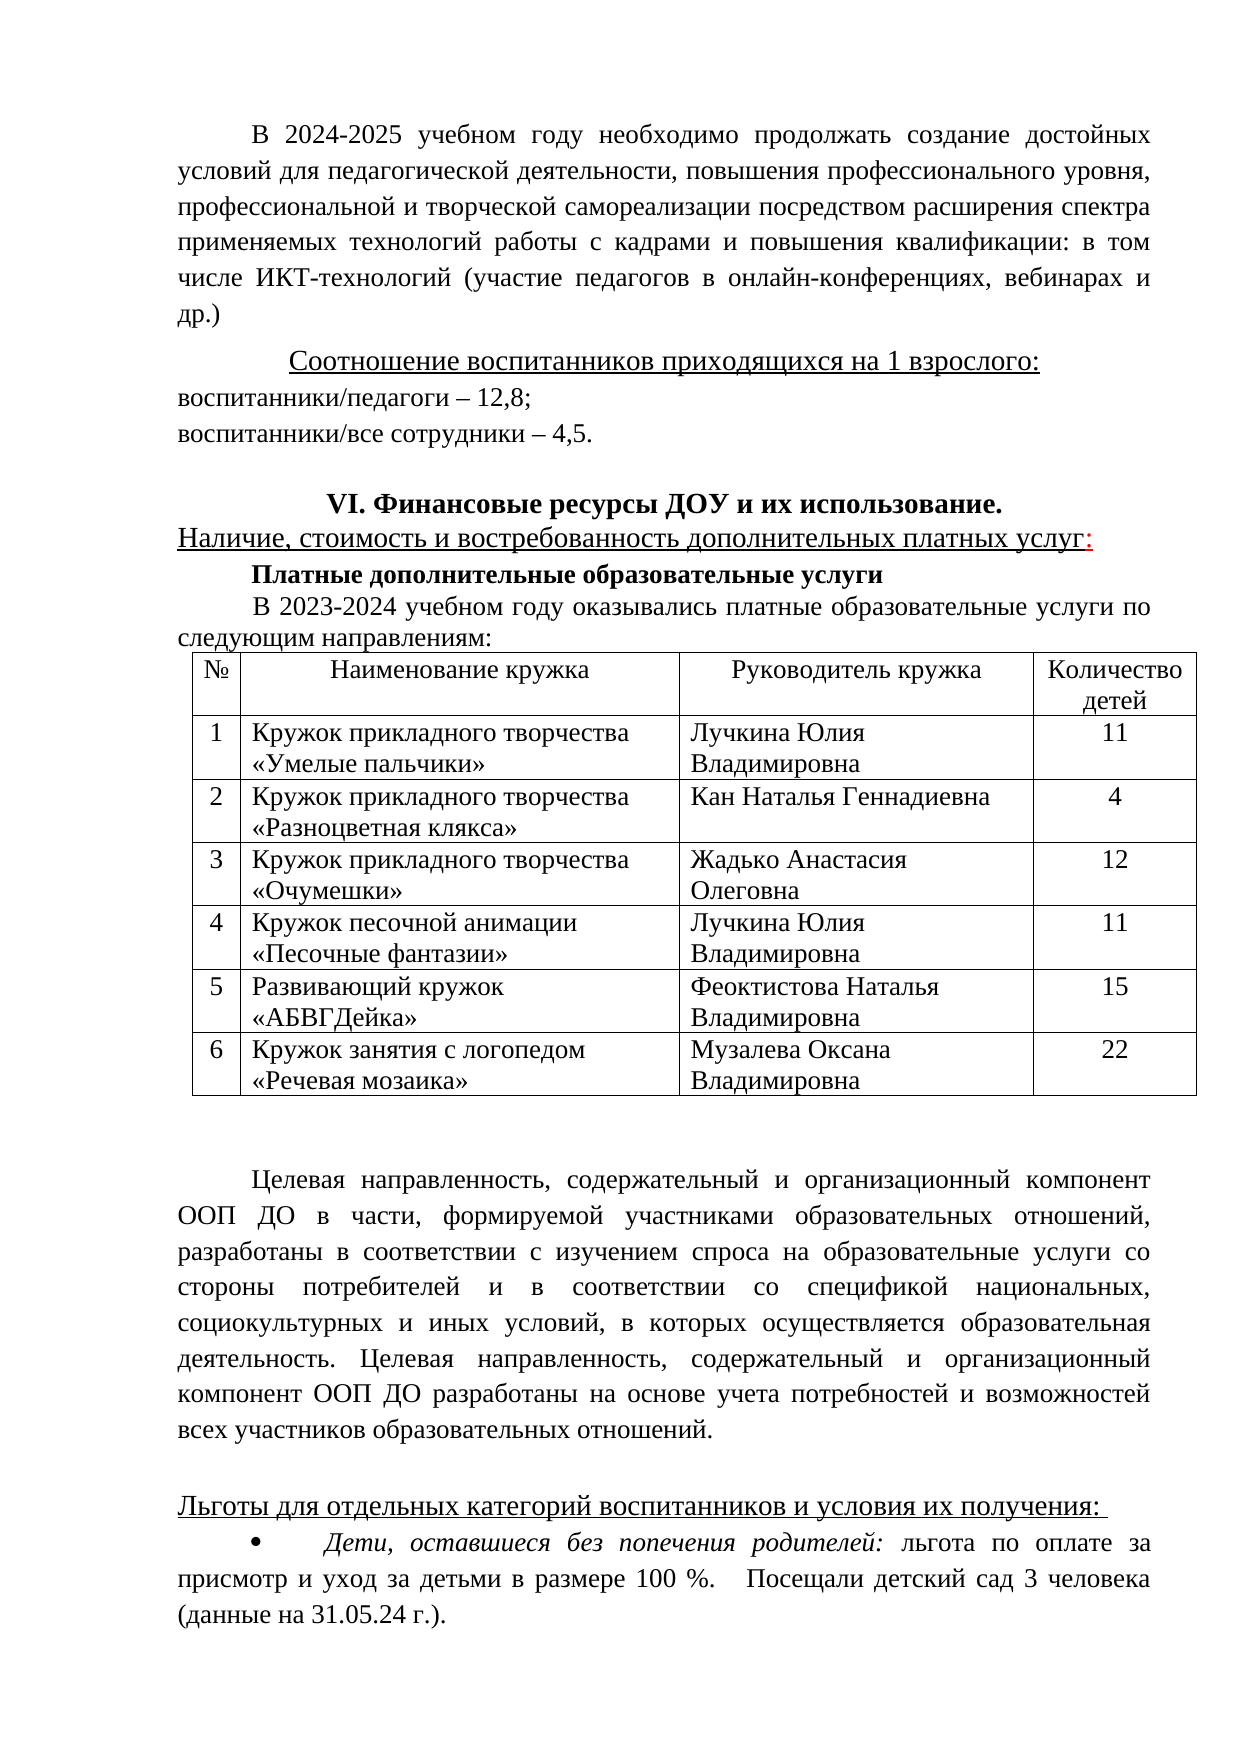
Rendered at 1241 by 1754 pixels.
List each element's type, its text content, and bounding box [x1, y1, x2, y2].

table_cell Кружок песочной анимации «Песочные фантазии» [241, 906, 679, 969]
table_cell 2 [193, 780, 240, 842]
table_cell 3 [193, 843, 240, 905]
text Платные дополнительные образовательные услуги [177, 558, 1152, 590]
table_header № [193, 653, 240, 715]
table_cell 6 [193, 1033, 240, 1095]
table_cell 4 [1034, 780, 1196, 842]
table_cell Кружок прикладного творчества «Очумешки» [241, 843, 679, 905]
text Целевая направленность, содержательный и организационный компонент ООП ДО в части, формируемой участниками образовательных отношений, разработаны в соответствии с изучением спроса на образовательные услуги со стороны потребителей и в соответствии со спецификой национальных, социокультурных и иных условий, в которых осуществляется образовательная деятельность. Целевая направленность, содержательный и организационный компонент ООП ДО разработаны на основе учета потребностей и возможностей всех участников образовательных отношений. [177, 1163, 1152, 1444]
list Дети, оставшиеся без попечения родителей: льгота по оплате за присмотр и уход за детьми в размере 100 %. Посещали детский сад 3 человека (данные на 31.05.24 г.). [177, 1526, 1152, 1629]
table_cell Кружок прикладного творчества «Умелые пальчики» [241, 716, 679, 779]
table_cell Лучкина Юлия Владимировна [680, 906, 1033, 969]
table_cell 1 [193, 716, 240, 779]
table_cell 11 [1034, 906, 1196, 969]
list В 2023-2024 учебном году оказывались платные образовательные услуги по следующим направлениям: [177, 590, 1152, 652]
text Соотношение воспитанников приходящихся на 1 взрослого: [177, 343, 1152, 376]
table_cell Кружок прикладного творчества «Разноцветная клякса» [241, 780, 679, 842]
table_cell 22 [1034, 1033, 1196, 1095]
table_header Количество детей [1034, 653, 1196, 715]
table_header Наименование кружка [241, 653, 679, 715]
table_cell Феоктистова Наталья Владимировна [680, 970, 1033, 1032]
text Льготы для отдельных категорий воспитанников и условия их получения: [177, 1488, 1152, 1521]
table_cell 11 [1034, 716, 1196, 779]
table_cell Кан Наталья Геннадиевна [680, 780, 1033, 842]
table_cell Музалева Оксана Владимировна [680, 1033, 1033, 1095]
table_cell 12 [1034, 843, 1196, 905]
table_cell 4 [193, 906, 240, 969]
table_cell Развивающий кружок «АБВГДейка» [241, 970, 679, 1032]
table_header Руководитель кружка [680, 653, 1033, 715]
table_cell Жадько Анастасия Олеговна [680, 843, 1033, 905]
table_cell Кружок занятия с логопедом «Речевая мозаика» [241, 1033, 679, 1095]
text VI. Финансовые ресурсы ДОУ и их использование. [177, 486, 1152, 520]
table_cell 5 [193, 970, 240, 1032]
text Наличие, стоимость и востребованность дополнительных платных услуг: [177, 520, 1152, 553]
text воспитанники/педагоги – 12,8; [177, 381, 1152, 413]
table_cell Лучкина Юлия Владимировна [680, 716, 1033, 779]
text В 2024-2025 учебном году необходимо продолжать создание достойных условий для педагогической деятельности, повышения профессионального уровня, профессиональной и творческой самореализации посредством расширения спектра применяемых технологий работы с кадрами и повышения квалификации: в том числе ИКТ-технологий (участие педагогов в онлайн-конференциях, вебинарах и др.) [177, 118, 1152, 328]
table_cell 15 [1034, 970, 1196, 1032]
text воспитанники/все сотрудники – 4,5. [177, 417, 1152, 448]
